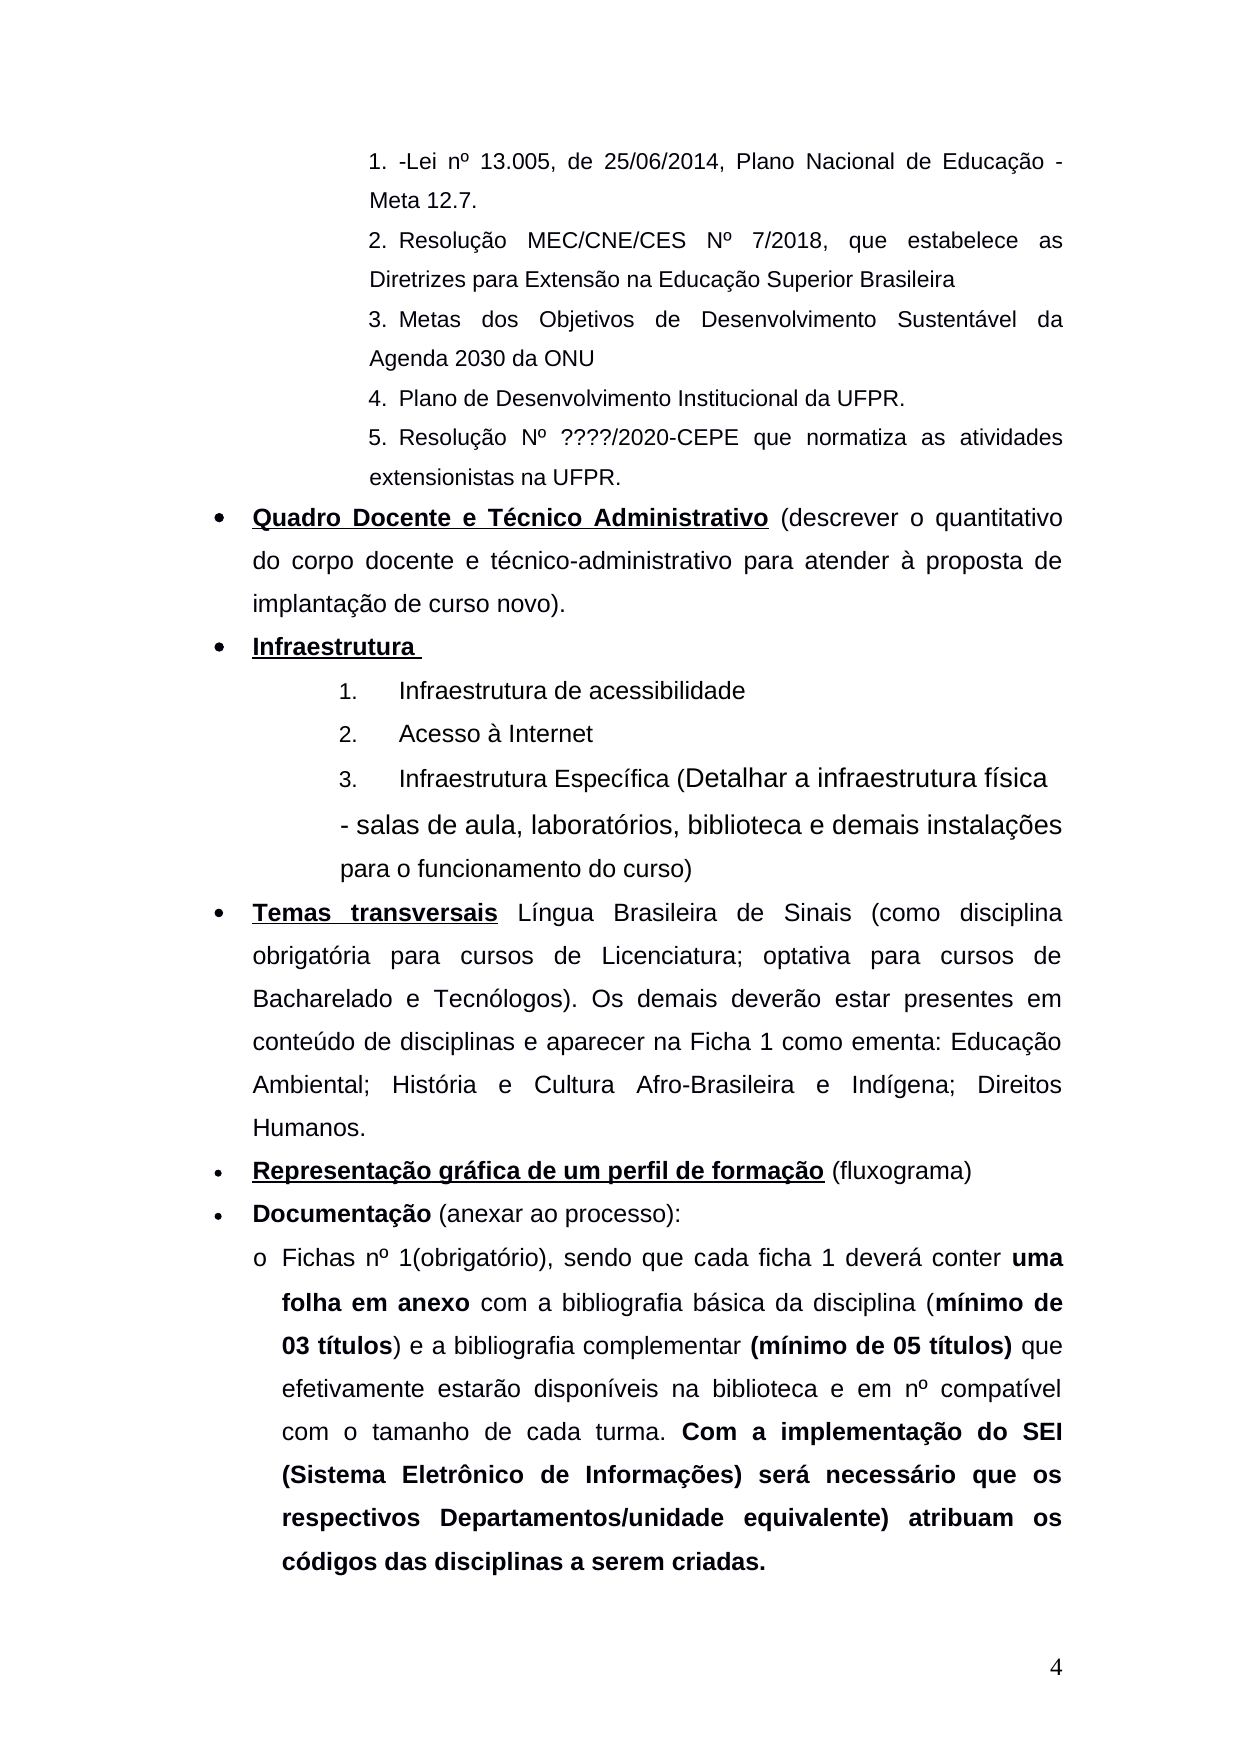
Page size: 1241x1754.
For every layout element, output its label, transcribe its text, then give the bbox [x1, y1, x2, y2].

list Resolução MEC/CNE/CES Nº 7/2018, que estabelece as Diretrizes para Extensão na Educação Superior Brasileira [368, 227, 1063, 292]
subtitle Infraestrutura de acessibilidade [338, 676, 1063, 704]
list Resolução Nº ????/2020-CEPE que normatiza as atividades extensionistas na UFPR. [368, 424, 1063, 490]
list Metas dos Objetivos de Desenvolvimento Sustentável da Agenda 2030 da ONU [368, 306, 1063, 371]
list Fichas nº 1(obrigatório), sendo que cada ficha 1 deverá conter uma folha em anexo com a bibliografia básica da disciplina (mínimo de 03 títulos) e a bibliografia complementar (mínimo de 05 títulos) que efetivamente estarão disponíveis na biblioteca e em nº compatível com o tamanho de cada turma. Com a implementação do SEI (Sistema Eletrônico de Informações) será necessário que os respectivos Departamentos/unidade equivalente) atribuam os códigos das disciplinas a serem criadas. [252, 1242, 1063, 1575]
list Documentação (anexar ao processo): [215, 1199, 1063, 1228]
subtitle Acesso à Internet [338, 719, 1063, 747]
subtitle Infraestrutura Específica (Detalhar a infraestrutura física - salas de aula, laboratórios, biblioteca e demais instalações para o funcionamento do curso) [338, 762, 1063, 883]
list Infraestrutura [215, 632, 1063, 661]
list Temas transversais Língua Brasileira de Sinais (como disciplina obrigatória para cursos de Licenciatura; optativa para cursos de Bacharelado e Tecnólogos). Os demais deverão estar presentes em conteúdo de disciplinas e aparecer na Ficha 1 como ementa: Educação Ambiental; História e Cultura Afro-Brasileira e Indígena; Direitos Humanos. [215, 897, 1063, 1142]
list -Lei nº 13.005, de 25/06/2014, Plano Nacional de Educação - Meta 12.7. [368, 148, 1063, 213]
list Quadro Docente e Técnico Administrativo (descrever o quantitativo do corpo docente e técnico-administrativo para atender à proposta de implantação de curso novo). [215, 503, 1063, 618]
list Plano de Desenvolvimento Institucional da UFPR. [368, 384, 1063, 411]
list Representação gráfica de um perfil de formação (fluxograma) [215, 1156, 1063, 1185]
